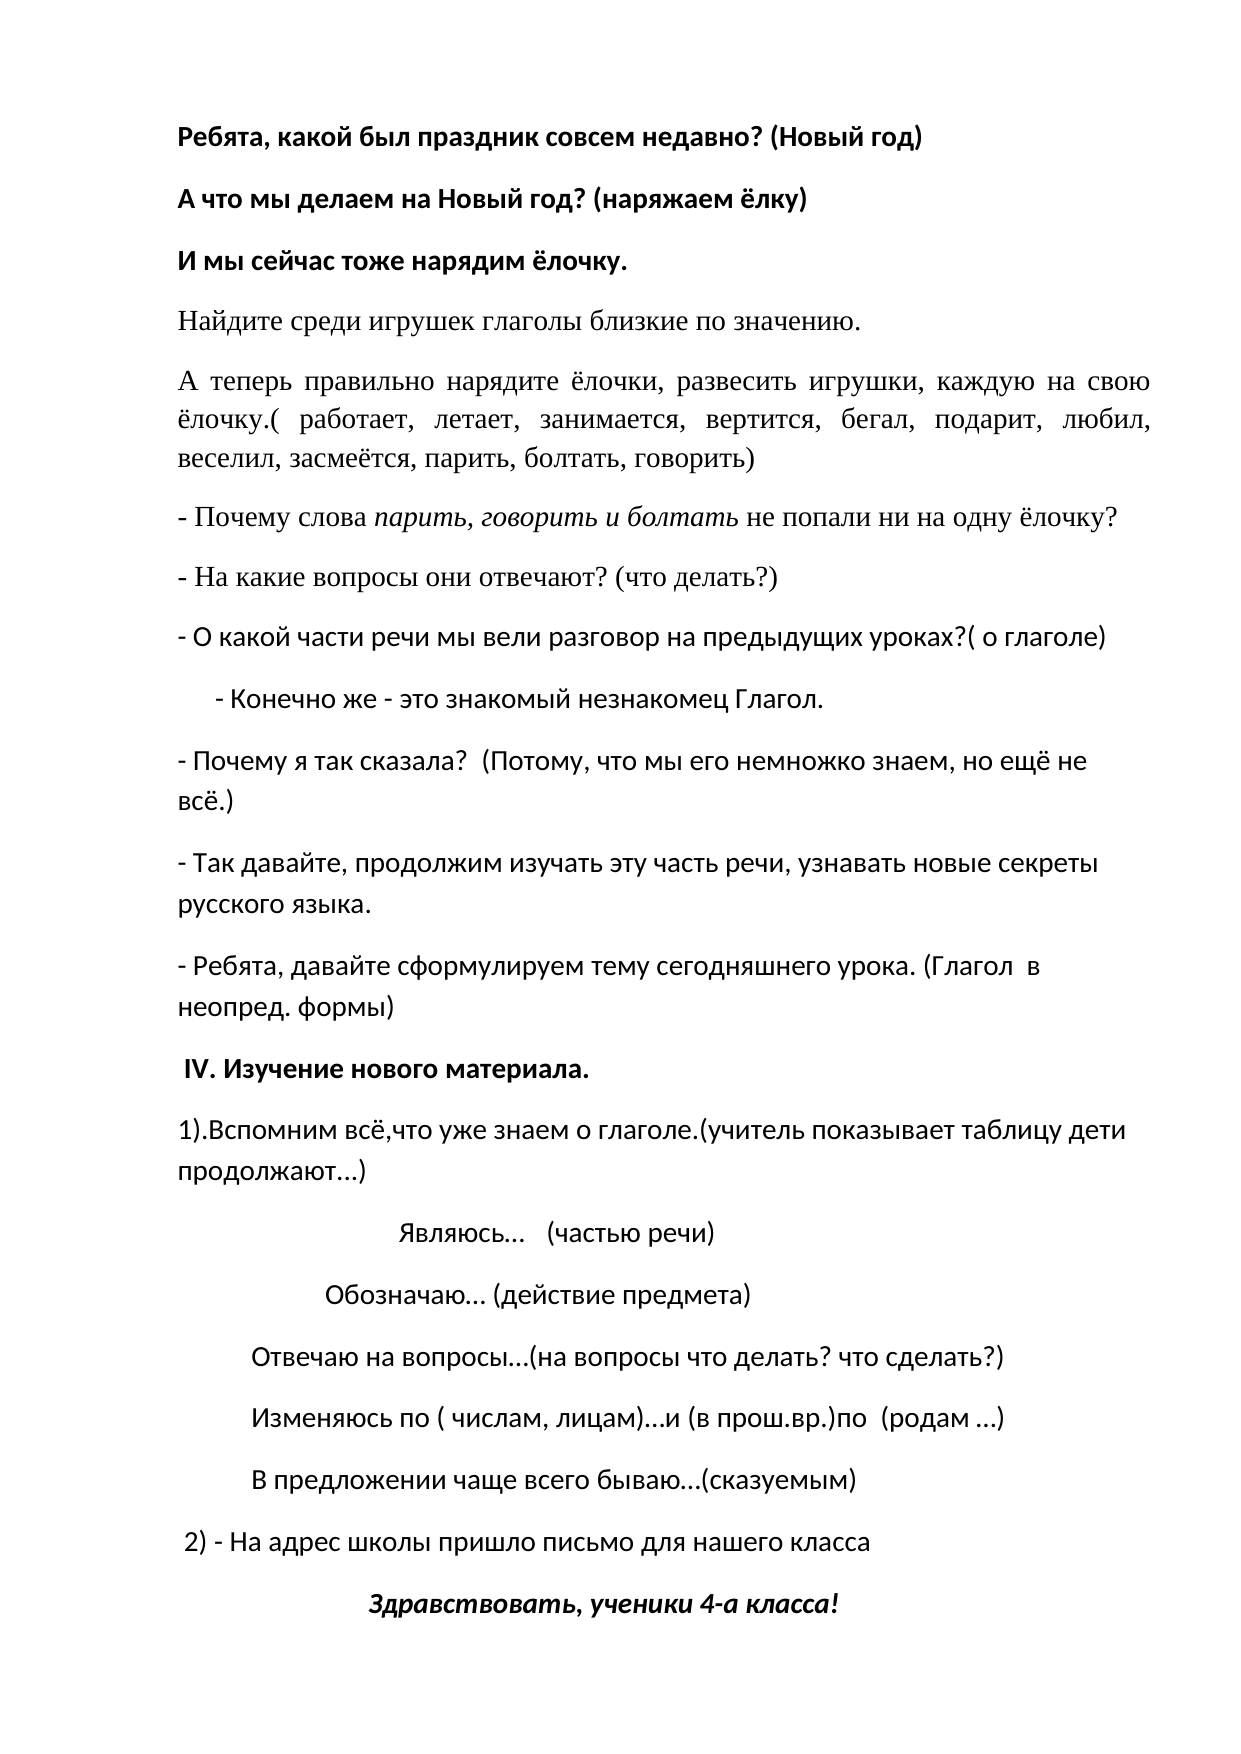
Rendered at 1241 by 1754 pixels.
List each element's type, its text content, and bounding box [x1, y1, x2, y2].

text В предложении чаще всего бываю…(сказуемым) [177, 1461, 1152, 1497]
text - Почему слова парить, говорить и болтать не попали ни на одну ёлочку? [177, 499, 1152, 533]
text Являюсь… (частью речи) [177, 1214, 1152, 1250]
text - О какой части речи мы вели разговор на предыдущих уроках?( о глаголе) [177, 618, 1152, 654]
text - Так давайте, продолжим изучать эту часть речи, узнавать новые секреты русского языка. [177, 844, 1152, 921]
text Ребята, какой был праздник совсем недавно? (Новый год) [177, 118, 1152, 154]
text - На какие вопросы они отвечают? (что делать?) [177, 559, 1152, 592]
text IV. Изучение нового материала. [177, 1050, 1152, 1085]
text - Конечно же - это знакомый незнакомец Глагол. [215, 680, 1152, 715]
text А что мы делаем на Новый год? (наряжаем ёлку) [177, 180, 1152, 216]
text А теперь правильно нарядите ёлочки, развесить игрушки, каждую на свою ёлочку.( работает, летает, занимается, вертится, бегал, подарит, любил, веселил, засмеётся, парить, болтать, говорить) [177, 363, 1152, 473]
text Найдите среди игрушек глаголы близкие по значению. [177, 303, 1152, 337]
text 1).Вспомним всё,что уже знаем о глаголе.(учитель показывает таблицу дети продолжают...) [177, 1111, 1152, 1188]
text 2) - На адрес школы пришло письмо для нашего класса [177, 1523, 1152, 1559]
text Здравствовать, ученики 4-а класса! [177, 1585, 1152, 1620]
text - Почему я так сказала? (Потому, что мы его немножко знаем, но ещё не всё.) [177, 742, 1152, 818]
text Изменяюсь по ( числам, лицам)…и (в прош.вр.)по (родам …) [177, 1399, 1152, 1435]
text Обозначаю… (действие предмета) [177, 1276, 1152, 1312]
text Отвечаю на вопросы…(на вопросы что делать? что сделать?) [177, 1338, 1152, 1373]
text - Ребята, давайте сформулируем тему сегодняшнего урока. (Глагол в неопред. формы) [177, 947, 1152, 1023]
text И мы сейчас тоже нарядим ёлочку. [177, 242, 1152, 277]
